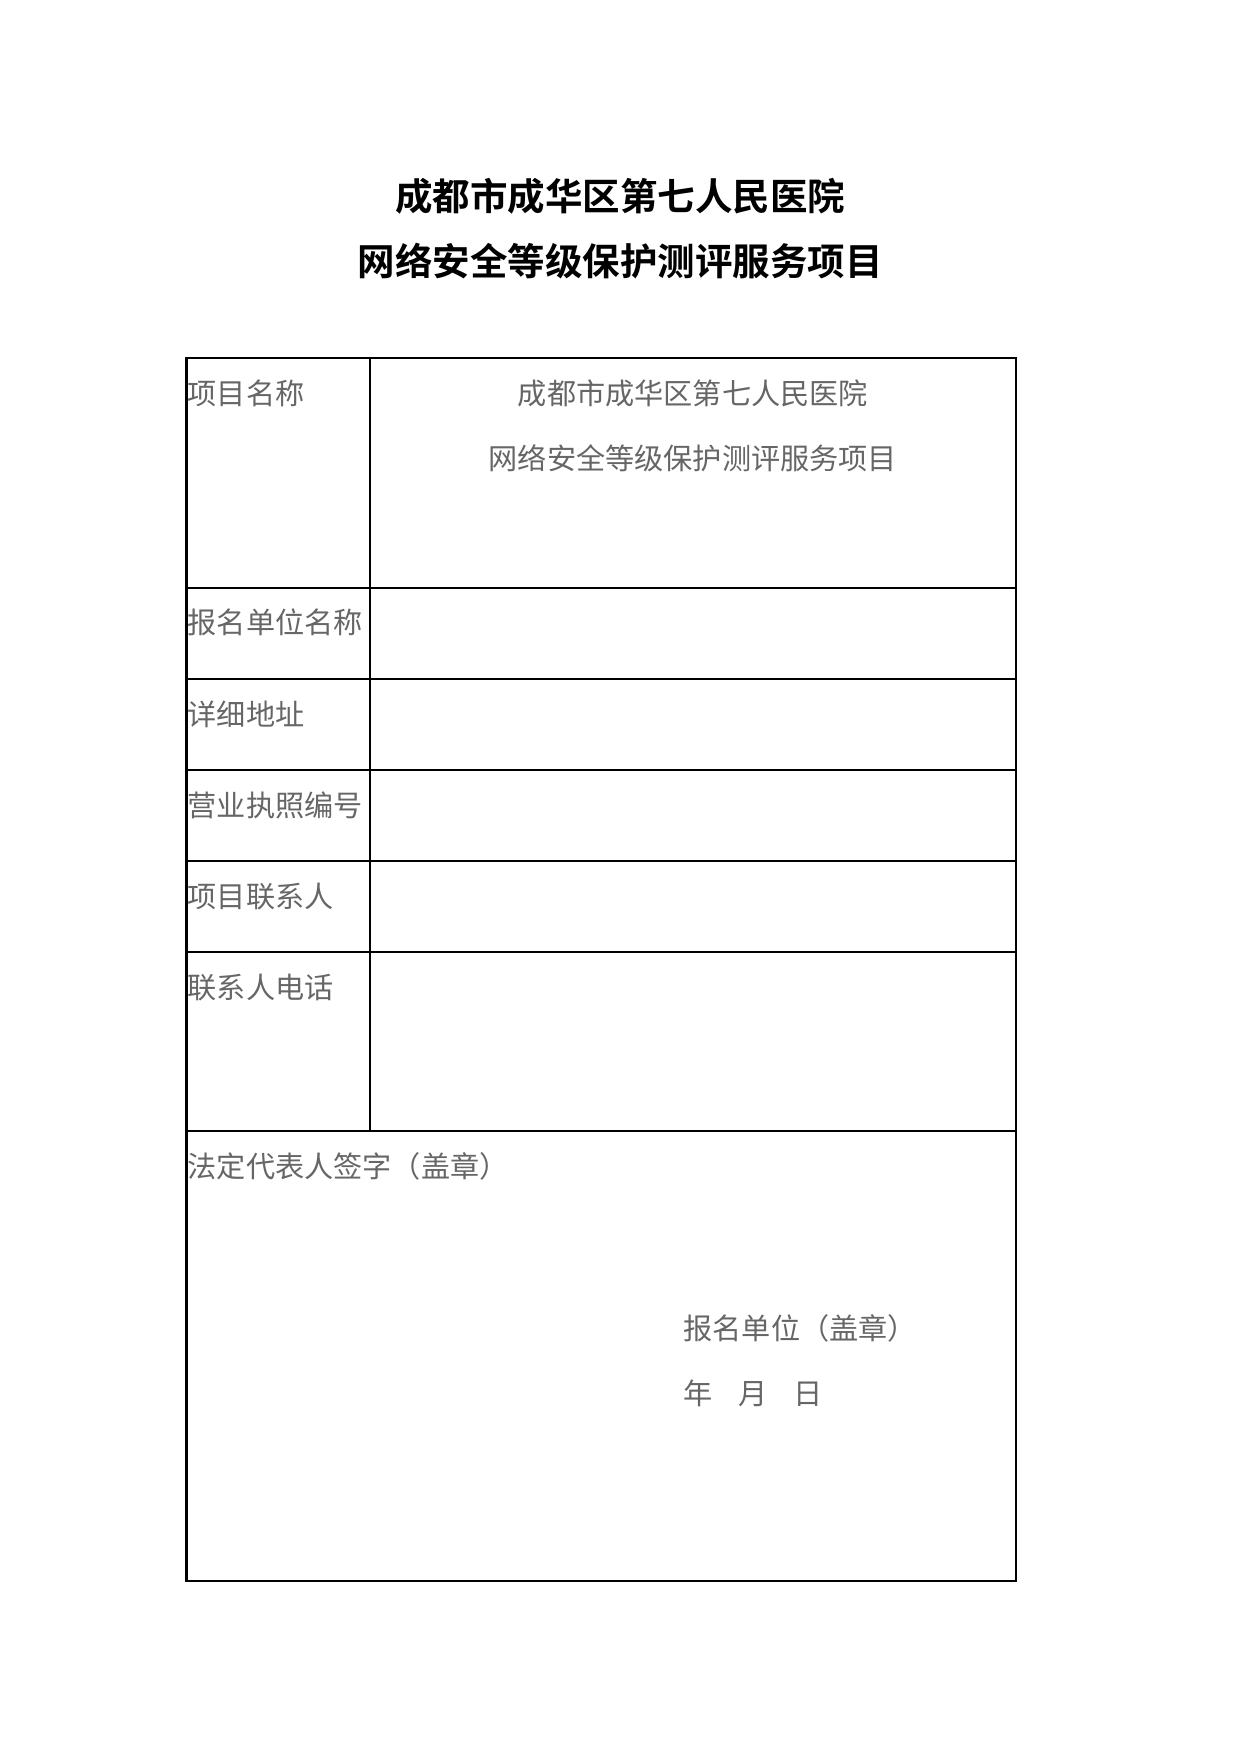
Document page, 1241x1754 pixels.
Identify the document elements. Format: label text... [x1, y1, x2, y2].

table_header 成都市成华区第七人民医院 网络安全等级保护测评服务项目 [371, 359, 1015, 587]
table_cell 项目联系人 [188, 862, 369, 951]
table_cell [371, 771, 1015, 860]
table_cell 营业执照编号 [188, 771, 369, 860]
table_cell 法定代表人签字（盖章） 报名单位（盖章） 年 月 日 [188, 1132, 1015, 1580]
table_cell [371, 862, 1015, 951]
table_cell 联系人电话 [188, 953, 369, 1130]
text 网络安全等级保护测评服务项目 [187, 227, 1053, 292]
table_cell [371, 680, 1015, 769]
table_cell 报名单位名称 [188, 589, 369, 678]
text 成都市成华区第七人民医院 [187, 162, 1053, 227]
table_cell 详细地址 [188, 680, 369, 769]
table_header 项目名称 [188, 359, 369, 587]
table_cell [371, 953, 1015, 1130]
table_cell [371, 589, 1015, 678]
